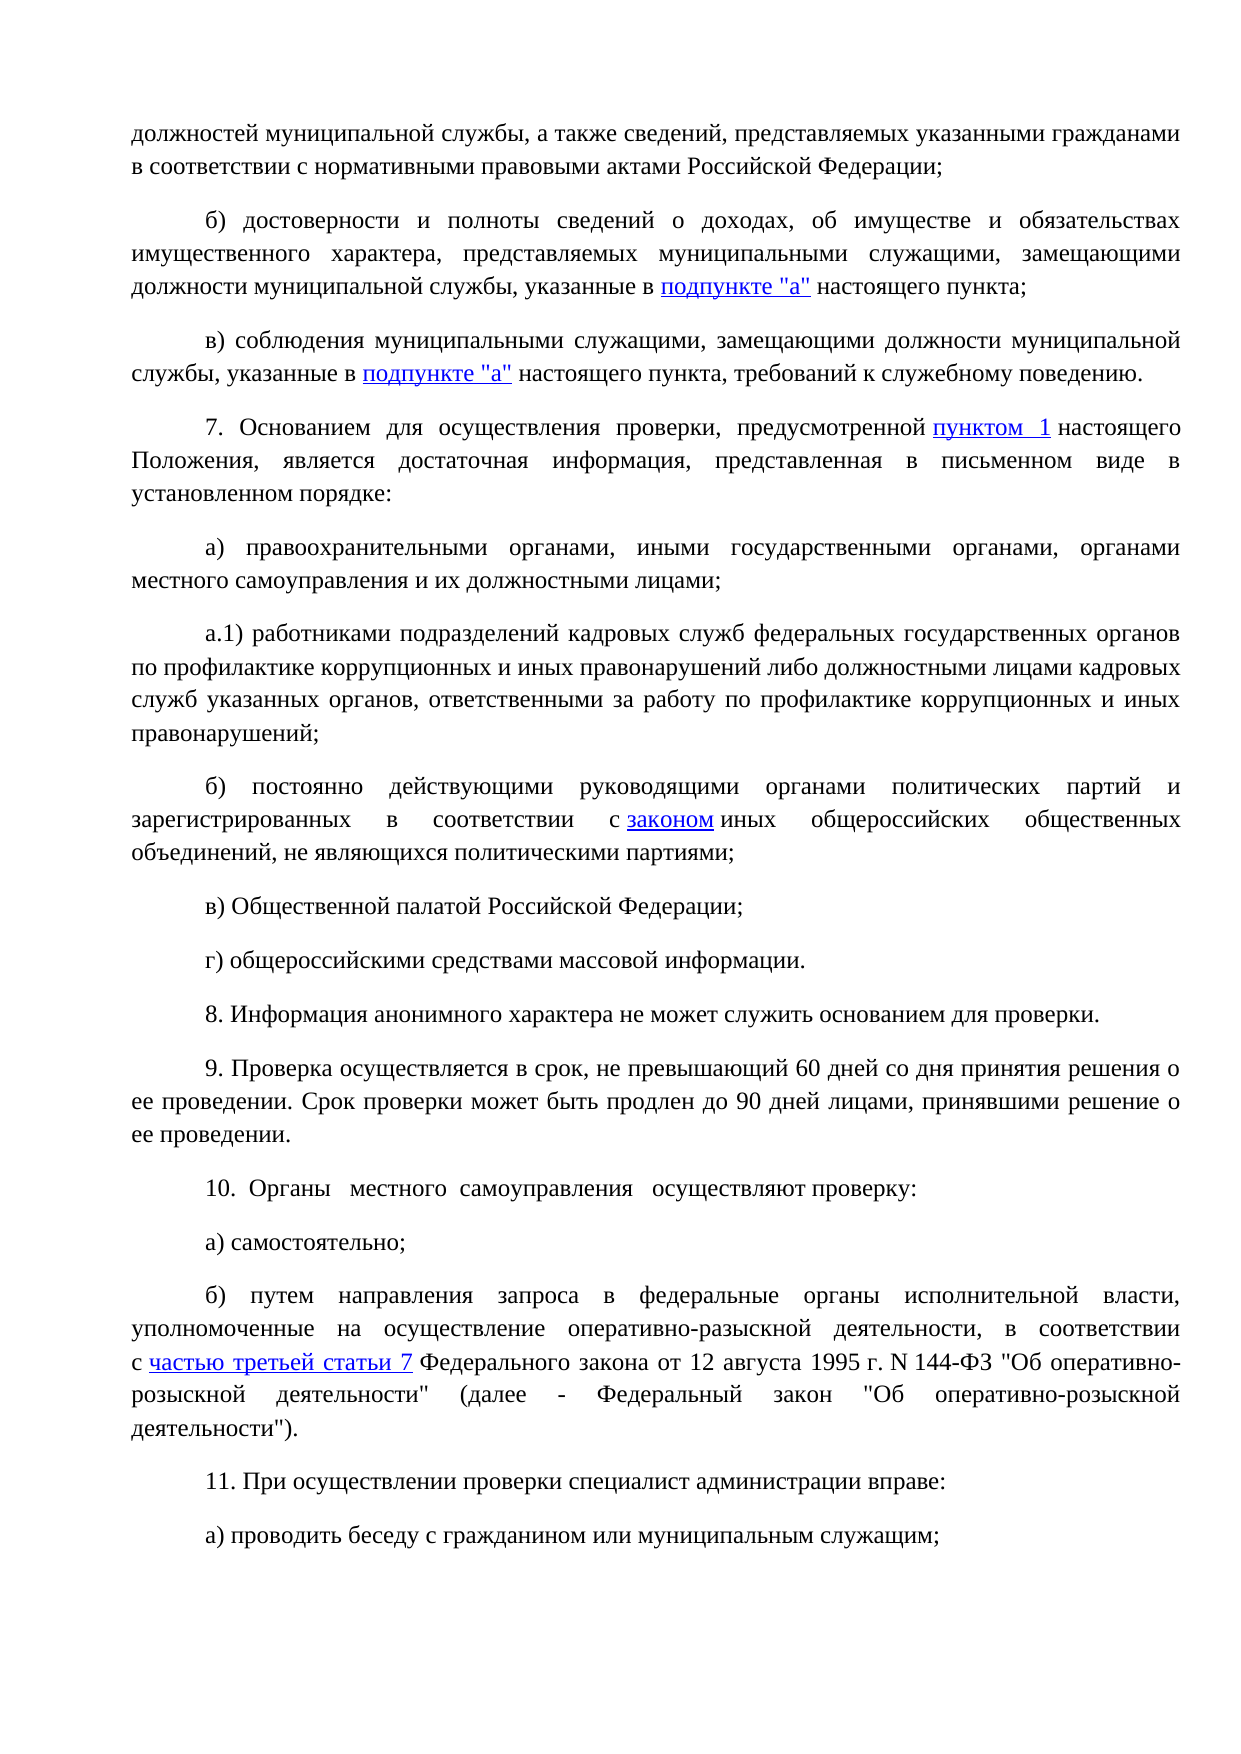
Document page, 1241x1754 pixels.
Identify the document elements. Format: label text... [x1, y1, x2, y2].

text в) соблюдения муниципальными служащими, замещающими должности муниципальной службы, указанные в подпункте "а" настоящего пункта, требований к служебному поведению. [131, 325, 1181, 387]
text а) проводить беседу с гражданином или муниципальным служащим; [131, 1520, 1181, 1549]
text в) Общественной палатой Российской Федерации; [131, 891, 1181, 920]
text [131, 118, 1181, 180]
text 10. Органы местного самоуправления осуществляют проверку: [131, 1173, 1181, 1202]
text а) правоохранительными органами, иными государственными органами, органами местного самоуправления и их должностными лицами; [131, 532, 1181, 593]
text 7. Основанием для осуществления проверки, предусмотренной пунктом 1 настоящего Положения, является достаточная информация, представленная в письменном виде в установленном порядке: [131, 412, 1181, 507]
text б) путем направления запроса в федеральные органы исполнительной власти, уполномоченные на осуществление оперативно-разыскной деятельности, в соответствии с частью третьей статьи 7 Федерального закона от 12 августа 1995 г. N 144-ФЗ "Об оперативно-розыскной деятельности" (далее - Федеральный закон "Об оперативно-розыскной деятельности"). [131, 1281, 1181, 1441]
text г) общероссийскими средствами массовой информации. [131, 945, 1181, 974]
text б) достоверности и полноты сведений о доходах, об имуществе и обязательствах имущественного характера, представляемых муниципальными служащими, замещающими должности муниципальной службы, указанные в подпункте "а" настоящего пункта; [131, 205, 1181, 300]
text 11. При осуществлении проверки специалист администрации вправе: [131, 1466, 1181, 1495]
text а) самостоятельно; [131, 1227, 1181, 1255]
text б) постоянно действующими руководящими органами политических партий и зарегистрированных в соответствии с законом иных общероссийских общественных объединений, не являющихся политическими партиями; [131, 771, 1181, 866]
text 8. Информация анонимного характера не может служить основанием для проверки. [131, 999, 1181, 1028]
text а.1) работниками подразделений кадровых служб федеральных государственных органов по профилактике коррупционных и иных правонарушений либо должностными лицами кадровых служб указанных органов, ответственными за работу по профилактике коррупционных и иных правонарушений; [131, 618, 1181, 746]
text 9. Проверка осуществляется в срок, не превышающий 60 дней со дня принятия решения о ее проведении. Срок проверки может быть продлен до 90 дней лицами, принявшими решение о ее проведении. [131, 1053, 1181, 1148]
